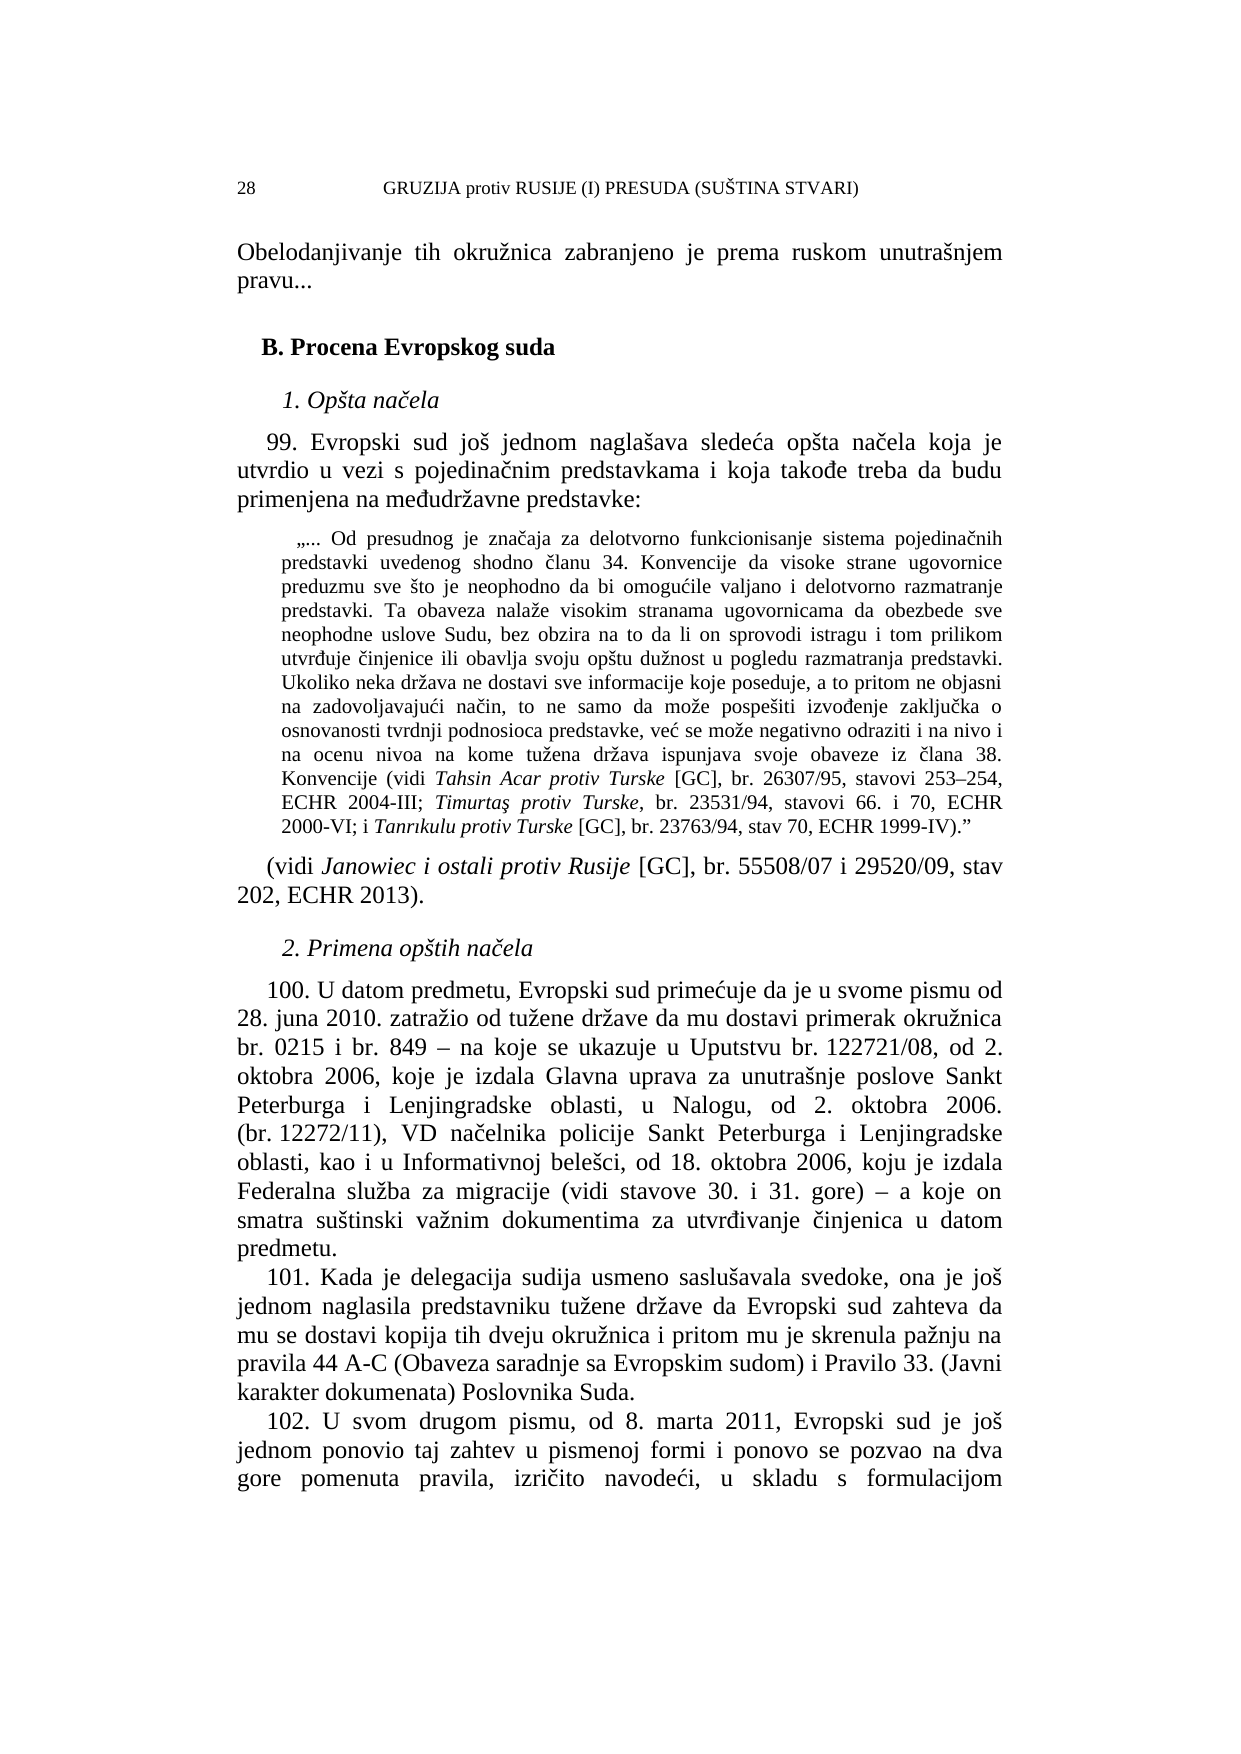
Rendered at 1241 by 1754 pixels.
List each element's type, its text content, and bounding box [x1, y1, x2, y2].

subtitle B. Procena Evropskog suda [261, 332, 1003, 361]
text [237, 237, 1003, 294]
subtitle 1. Opšta načela [282, 386, 1003, 414]
text 99. Evropski sud još jednom naglašava sledeća opšta načela koja je utvrdio u vezi s pojedinačnim predstavkama i koja takođe treba da budu primenjena na međudržavne predstavke: [237, 427, 1003, 513]
text „... Od presudnog je značaja za delotvorno funkcionisanje sistema pojedinačnih predstavki uvedenog shodno članu 34. Konvencije da visoke strane ugovornice preduzmu sve što je neophodno da bi omogućile valjano i delotvorno razmatranje predstavki. Ta obaveza nalaže visokim stranama ugovornicama da obezbede sve neophodne uslove Sudu, bez obzira na to da li on sprovodi istragu i tom prilikom utvrđuje činjenice ili obavlja svoju opštu dužnost u pogledu razmatranja predstavki. Ukoliko neka država ne dostavi sve informacije koje poseduje, a to pritom ne objasni na zadovoljavajući način, to ne samo da može pospešiti izvođenje zaključka o osnovanosti tvrdnji podnosioca predstavke, već se može negativno odraziti i na nivo i na ocenu nivoa na kome tužena država ispunjava svoje obaveze iz člana 38. Konvencije (vidi Tahsin Acar protiv Turske [GC], br. 26307/95, stavovi 253–254, ECHR 2004-III; Timurtaş protiv Turske, br. 23531/94, stavovi 66. i 70, ECHR 2000-VI; i Tanrıkulu protiv Turske [GC], br. 23763/94, stav 70, ECHR 1999-IV).” [281, 526, 1003, 838]
text 100. U datom predmetu, Evropski sud primećuje da je u svome pismu od 28. juna 2010. zatražio od tužene države da mu dostavi primerak okružnica br. 0215 i br. 849 – na koje se ukazuje u Uputstvu br. 122721/08, od 2. oktobra 2006, koje je izdala Glavna uprava za unutrašnje poslove Sankt Peterburga i Lenjingradske oblasti, u Nalogu, od 2. oktobra 2006. (br. 12272/11), VD načelnika policije Sankt Peterburga i Lenjingradske oblasti, kao i u Informativnoj belešci, od 18. oktobra 2006, koju je izdala Federalna služba za migracije (vidi stavove 30. i 31. gore) – a koje on smatra suštinski važnim dokumentima za utvrđivanje činjenica u datom predmetu. [237, 975, 1003, 1262]
text 101. Kada je delegacija sudija usmeno saslušavala svedoke, ona je još jednom naglasila predstavniku tužene države da Evropski sud zahteva da mu se dostavi kopija tih dveju okružnica i pritom mu je skrenula pažnju na pravila 44 A-C (Obaveza saradnje sa Evropskim sudom) i Pravilo 33. (Javni karakter dokumenata) Poslovnika Suda. [237, 1262, 1003, 1406]
text (vidi Janowiec i ostali protiv Rusije [GC], br. 55508/07 i 29520/09, stav 202, ECHR 2013). [237, 851, 1003, 908]
subtitle 2. Primena opštih načela [282, 933, 1003, 962]
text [237, 1406, 1003, 1492]
